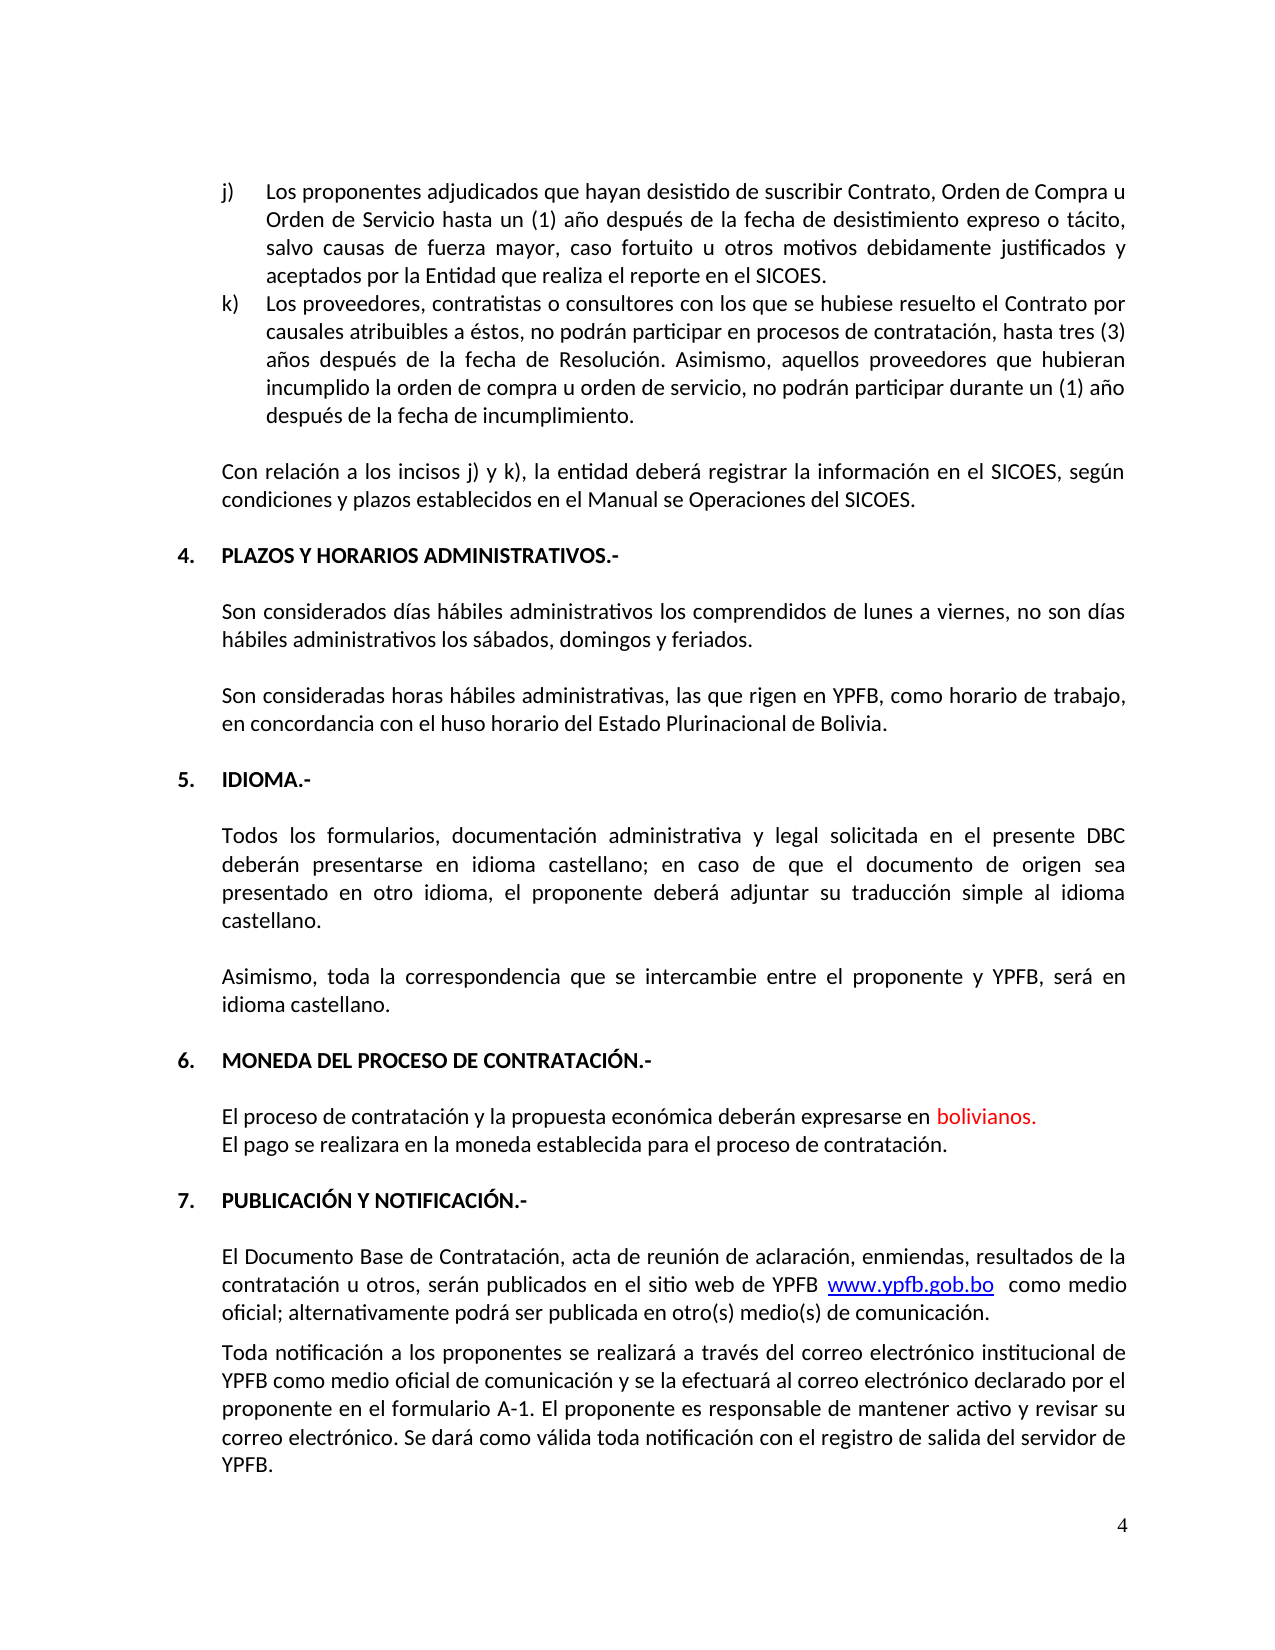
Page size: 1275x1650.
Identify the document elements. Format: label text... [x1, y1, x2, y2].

text Toda notificación a los proponentes se realizará a través del correo electrónico institucional de YPFB como medio oficial de comunicación y se la efectuará al correo electrónico declarado por el proponente en el formulario A-1. El proponente es responsable de mantener activo y revisar su correo electrónico. Se dará como válida toda notificación con el registro de salida del servidor de YPFB. [222, 1338, 1127, 1479]
list PUBLICACIÓN Y NOTIFICACIÓN.- [177, 1186, 1127, 1214]
text Todos los formularios, documentación administrativa y legal solicitada en el presente DBC deberán presentarse en idioma castellano; en caso de que el documento de origen sea presentado en otro idioma, el proponente deberá adjuntar su traducción simple al idioma castellano. [222, 822, 1127, 934]
text El Documento Base de Contratación, acta de reunión de aclaración, enmiendas, resultados de la contratación u otros, serán publicados en el sitio web de YPFB www.ypfb.gob.bo como medio oficial; alternativamente podrá ser publicada en otro(s) medio(s) de comunicación. [222, 1242, 1127, 1326]
text El proceso de contratación y la propuesta económica deberán expresarse en bolivianos. [222, 1102, 1127, 1130]
list MONEDA DEL PROCESO DE CONTRATACIÓN.- [177, 1046, 1127, 1074]
list Son consideradas horas hábiles administrativas, las que rigen en YPFB, como horario de trabajo, en concordancia con el huso horario del Estado Plurinacional de Bolivia. [222, 682, 1127, 738]
list Los proponentes adjudicados que hayan desistido de suscribir Contrato, Orden de Compra u Orden de Servicio hasta un (1) año después de la fecha de desistimiento expreso o tácito, salvo causas de fuerza mayor, caso fortuito u otros motivos debidamente justificados y aceptados por la Entidad que realiza el reporte en el SICOES. [222, 177, 1127, 289]
list PLAZOS Y HORARIOS ADMINISTRATIVOS.- [177, 541, 1127, 569]
list IDIOMA.- [177, 766, 1127, 794]
text Con relación a los incisos j) y k), la entidad deberá registrar la información en el SICOES, según condiciones y plazos establecidos en el Manual se Operaciones del SICOES. [222, 457, 1127, 513]
text Asimismo, toda la correspondencia que se intercambie entre el proponente y YPFB, será en idioma castellano. [222, 962, 1127, 1018]
text El pago se realizara en la moneda establecida para el proceso de contratación. [222, 1130, 1127, 1158]
list Son considerados días hábiles administrativos los comprendidos de lunes a viernes, no son días hábiles administrativos los sábados, domingos y feriados. [222, 597, 1127, 653]
list Los proveedores, contratistas o consultores con los que se hubiese resuelto el Contrato por causales atribuibles a éstos, no podrán participar en procesos de contratación, hasta tres (3) años después de la fecha de Resolución. Asimismo, aquellos proveedores que hubieran incumplido la orden de compra u orden de servicio, no podrán participar durante un (1) año después de la fecha de incumplimiento. [222, 289, 1127, 429]
